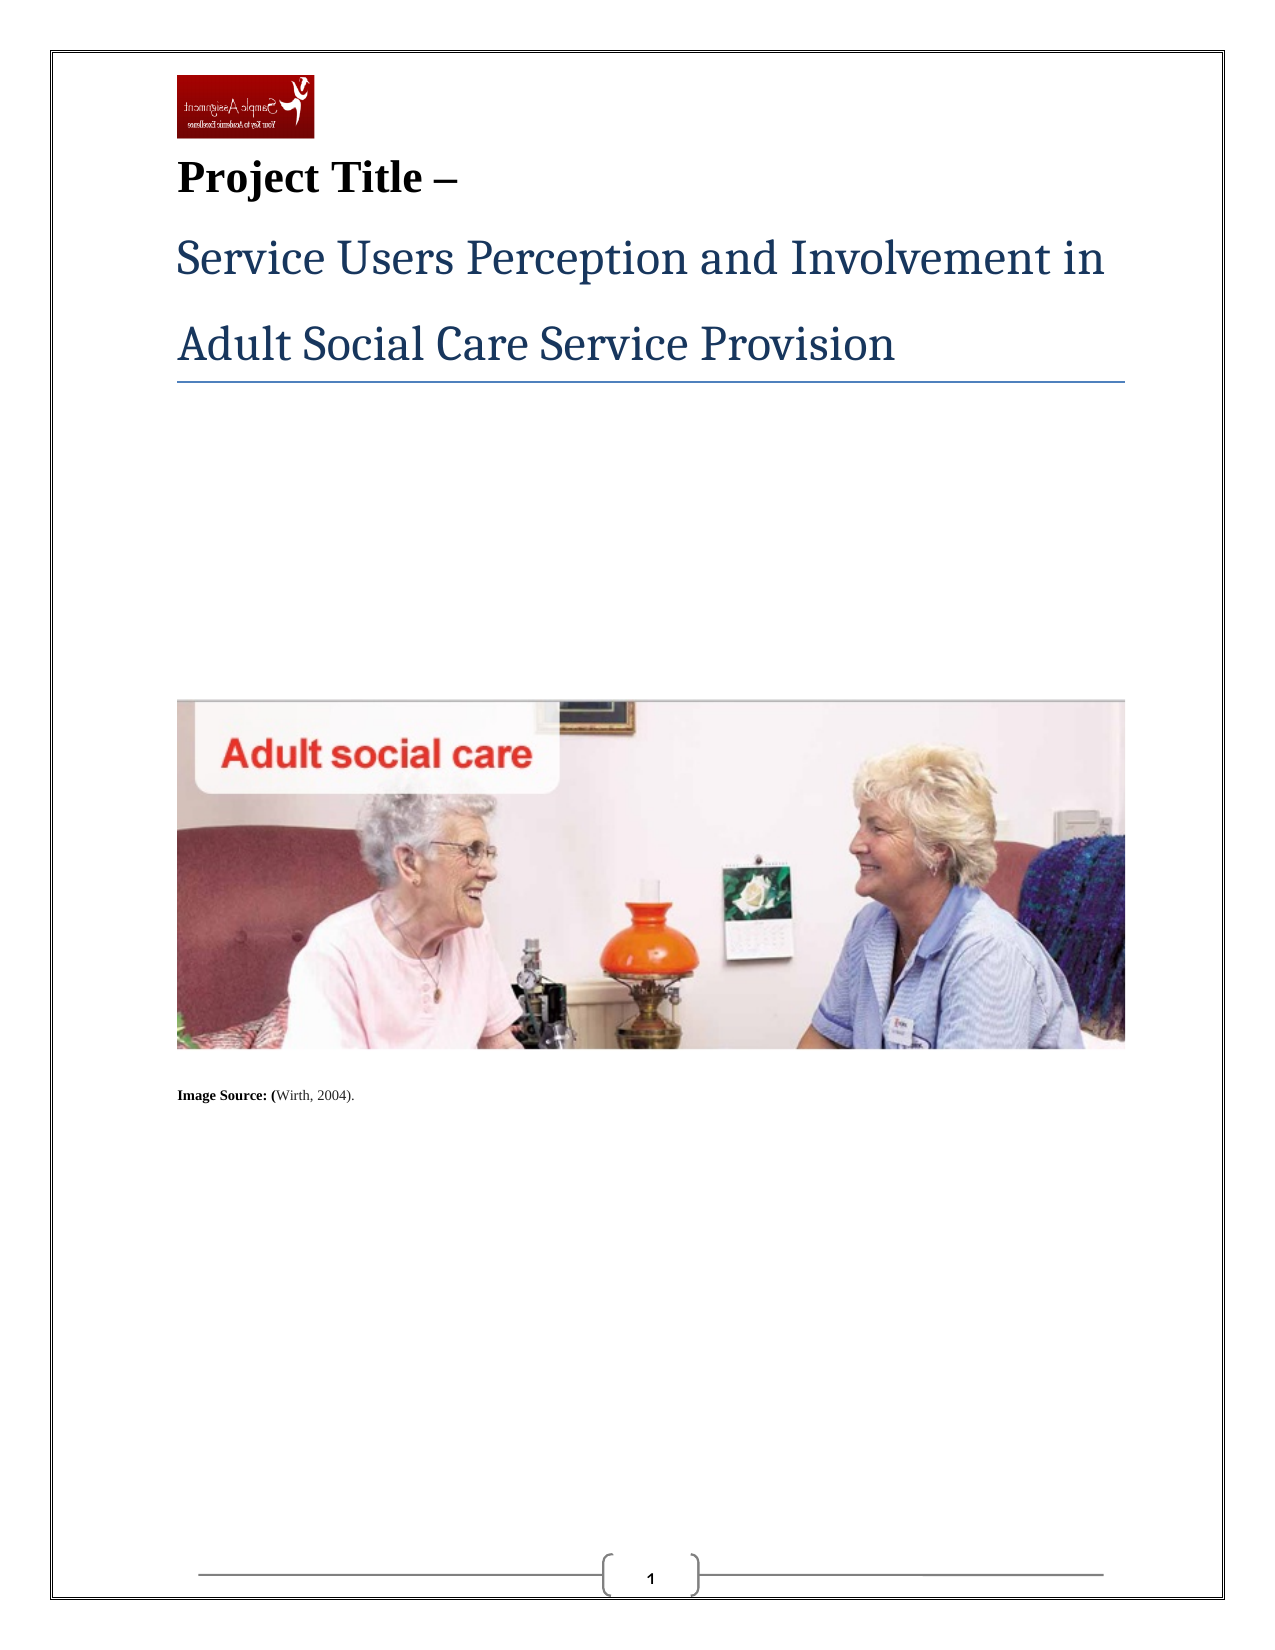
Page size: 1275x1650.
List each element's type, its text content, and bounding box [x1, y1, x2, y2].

text Image Source: (Wirth, 2004). [177, 1087, 1125, 1103]
title Service Users Perception and Involvement in Adult Social Care Service Provision [177, 229, 1125, 381]
picture [177, 75, 315, 139]
text Project Title – [177, 150, 1053, 203]
picture [177, 699, 1125, 1052]
